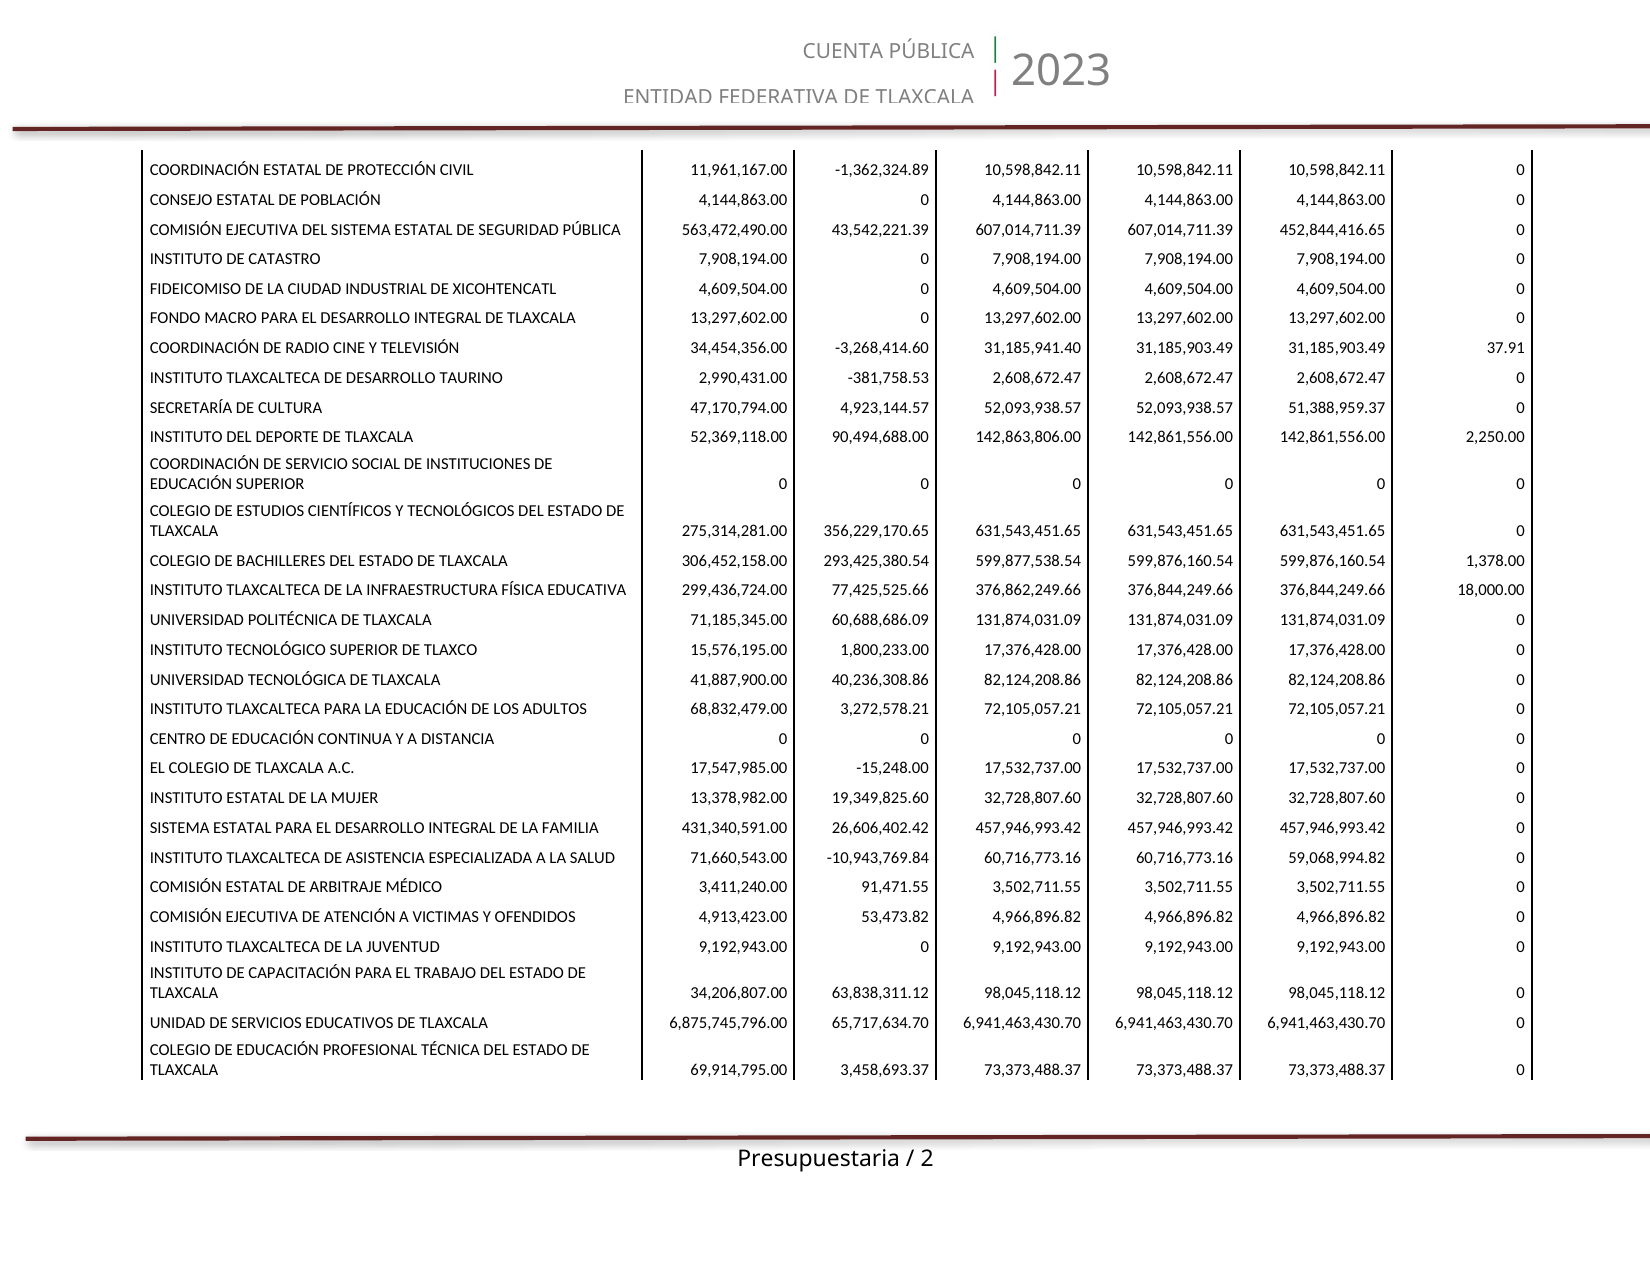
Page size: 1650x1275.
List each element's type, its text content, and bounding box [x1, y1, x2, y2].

table_cell 9,192,943.00 [937, 927, 1087, 956]
table_cell INSTITUTO TLAXCALTECA PARA LA EDUCACIÓN DE LOS ADULTOS [143, 689, 641, 719]
table_cell 0 [1393, 180, 1531, 209]
table_cell 607,014,711.39 [937, 209, 1087, 239]
table_cell 37.91 [1393, 328, 1531, 358]
table_cell INSTITUTO TLAXCALTECA DE ASISTENCIA ESPECIALIZADA A LA SALUD [143, 838, 641, 867]
table_cell 0 [1393, 719, 1531, 748]
table_cell 0 [1241, 447, 1391, 494]
table_cell 2,608,672.47 [937, 358, 1087, 387]
table_cell 82,124,208.86 [1241, 659, 1391, 689]
table_cell 13,297,602.00 [1089, 299, 1239, 328]
table_cell COMISIÓN EJECUTIVA DE ATENCIÓN A VICTIMAS Y OFENDIDOS [143, 897, 641, 927]
table_cell 98,045,118.12 [1089, 956, 1239, 1003]
table_cell COORDINACIÓN DE RADIO CINE Y TELEVISIÓN [143, 328, 641, 358]
table_cell 0 [795, 719, 935, 748]
table_cell 4,966,896.82 [937, 897, 1087, 927]
table_cell INSTITUTO TLAXCALTECA DE LA JUVENTUD [143, 927, 641, 956]
table_cell 40,236,308.86 [795, 659, 935, 689]
table_cell 7,908,194.00 [937, 239, 1087, 269]
table_cell 0 [795, 269, 935, 298]
table_cell INSTITUTO DE CAPACITACIÓN PARA EL TRABAJO DEL ESTADO DE TLAXCALA [143, 956, 641, 1003]
table_cell 17,532,737.00 [1241, 749, 1391, 778]
table_cell 4,144,863.00 [643, 180, 793, 209]
table_cell 9,192,943.00 [643, 927, 793, 956]
table_cell 4,144,863.00 [1241, 180, 1391, 209]
table_cell 9,192,943.00 [1241, 927, 1391, 956]
table_cell 2,608,672.47 [1089, 358, 1239, 387]
table_cell 1,378.00 [1393, 541, 1531, 570]
table_cell 51,388,959.37 [1241, 387, 1391, 417]
table_cell 13,297,602.00 [1241, 299, 1391, 328]
table_cell 6,875,745,796.00 [643, 1003, 793, 1033]
table_cell 131,874,031.09 [1241, 600, 1391, 630]
table_cell 0 [937, 447, 1087, 494]
table_cell 131,874,031.09 [1089, 600, 1239, 630]
table_cell SECRETARÍA DE CULTURA [143, 387, 641, 417]
table_cell 0 [1393, 209, 1531, 239]
table_cell 9,192,943.00 [1089, 927, 1239, 956]
table_cell 0 [1393, 778, 1531, 808]
table_cell COMISIÓN EJECUTIVA DEL SISTEMA ESTATAL DE SEGURIDAD PÚBLICA [143, 209, 641, 239]
table_cell 0 [1241, 719, 1391, 748]
table_cell 26,606,402.42 [795, 808, 935, 837]
table_cell 563,472,490.00 [643, 209, 793, 239]
table_cell 73,373,488.37 [1089, 1033, 1239, 1080]
table_cell 13,297,602.00 [937, 299, 1087, 328]
table_cell 4,913,423.00 [643, 897, 793, 927]
table_cell 1,800,233.00 [795, 630, 935, 659]
table_cell 0 [1393, 838, 1531, 867]
table_cell 52,093,938.57 [1089, 387, 1239, 417]
table_cell 32,728,807.60 [1241, 778, 1391, 808]
table_cell 607,014,711.39 [1089, 209, 1239, 239]
table_cell 4,144,863.00 [1089, 180, 1239, 209]
table_cell 599,876,160.54 [1089, 541, 1239, 570]
table_cell 7,908,194.00 [643, 239, 793, 269]
table_cell -3,268,414.60 [795, 328, 935, 358]
table_cell 3,502,711.55 [1241, 867, 1391, 897]
table_cell 15,576,195.00 [643, 630, 793, 659]
table_cell 60,716,773.16 [937, 838, 1087, 867]
table_cell 17,532,737.00 [937, 749, 1087, 778]
table_cell 4,966,896.82 [1089, 897, 1239, 927]
table_cell 0 [1393, 239, 1531, 269]
table_cell 0 [643, 719, 793, 748]
table_cell COLEGIO DE ESTUDIOS CIENTÍFICOS Y TECNOLÓGICOS DEL ESTADO DE TLAXCALA [143, 494, 641, 541]
table_cell 0 [1089, 447, 1239, 494]
table_cell 65,717,634.70 [795, 1003, 935, 1033]
table_cell 0 [1393, 387, 1531, 417]
table_cell 10,598,842.11 [1089, 150, 1239, 180]
table_cell 19,349,825.60 [795, 778, 935, 808]
table_cell 599,877,538.54 [937, 541, 1087, 570]
table_cell 3,502,711.55 [1089, 867, 1239, 897]
table_cell 17,376,428.00 [937, 630, 1087, 659]
table_cell 68,832,479.00 [643, 689, 793, 719]
picture [989, 28, 1005, 99]
table_cell 53,473.82 [795, 897, 935, 927]
table_cell 0 [1393, 897, 1531, 927]
table_cell 0 [1089, 719, 1239, 748]
table_cell 275,314,281.00 [643, 494, 793, 541]
table_cell CENTRO DE EDUCACIÓN CONTINUA Y A DISTANCIA [143, 719, 641, 748]
table_cell 18,000.00 [1393, 570, 1531, 600]
table_cell COORDINACIÓN DE SERVICIO SOCIAL DE INSTITUCIONES DE EDUCACIÓN SUPERIOR [143, 447, 641, 494]
table_cell 11,961,167.00 [643, 150, 793, 180]
table_cell 17,547,985.00 [643, 749, 793, 778]
table_cell INSTITUTO DE CATASTRO [143, 239, 641, 269]
table_cell 17,376,428.00 [1241, 630, 1391, 659]
table_cell INSTITUTO TECNOLÓGICO SUPERIOR DE TLAXCO [143, 630, 641, 659]
table_cell 69,914,795.00 [643, 1033, 793, 1080]
table_cell CONSEJO ESTATAL DE POBLACIÓN [143, 180, 641, 209]
table_cell 299,436,724.00 [643, 570, 793, 600]
table_cell 47,170,794.00 [643, 387, 793, 417]
table_cell -1,362,324.89 [795, 150, 935, 180]
table_cell 131,874,031.09 [937, 600, 1087, 630]
table_cell -381,758.53 [795, 358, 935, 387]
table_cell 376,862,249.66 [937, 570, 1087, 600]
table_cell 4,609,504.00 [1241, 269, 1391, 298]
table_cell FIDEICOMISO DE LA CIUDAD INDUSTRIAL DE XICOHTENCATL [143, 269, 641, 298]
table_cell 0 [1393, 808, 1531, 837]
table_cell 0 [1393, 269, 1531, 298]
table_cell 631,543,451.65 [1089, 494, 1239, 541]
table_cell 72,105,057.21 [937, 689, 1087, 719]
table_cell 82,124,208.86 [937, 659, 1087, 689]
table_cell 0 [937, 719, 1087, 748]
table_cell UNIVERSIDAD TECNOLÓGICA DE TLAXCALA [143, 659, 641, 689]
table_cell 0 [795, 299, 935, 328]
table_cell 13,297,602.00 [643, 299, 793, 328]
table_cell 6,941,463,430.70 [937, 1003, 1087, 1033]
table_cell UNIVERSIDAD POLITÉCNICA DE TLAXCALA [143, 600, 641, 630]
table_cell 77,425,525.66 [795, 570, 935, 600]
table_cell 98,045,118.12 [1241, 956, 1391, 1003]
table_cell -10,943,769.84 [795, 838, 935, 867]
table_cell 4,923,144.57 [795, 387, 935, 417]
table_cell 631,543,451.65 [937, 494, 1087, 541]
table_cell 142,863,806.00 [937, 417, 1087, 447]
table_cell 0 [1393, 150, 1531, 180]
table_cell 0 [1393, 600, 1531, 630]
table_cell 90,494,688.00 [795, 417, 935, 447]
table_cell 4,966,896.82 [1241, 897, 1391, 927]
table_cell 73,373,488.37 [937, 1033, 1087, 1080]
table_cell 376,844,249.66 [1089, 570, 1239, 600]
table_cell 0 [1393, 659, 1531, 689]
table_cell 52,093,938.57 [937, 387, 1087, 417]
table_cell 73,373,488.37 [1241, 1033, 1391, 1080]
table_cell 0 [795, 239, 935, 269]
table_cell 356,229,170.65 [795, 494, 935, 541]
table_cell 0 [795, 927, 935, 956]
table_cell 0 [795, 180, 935, 209]
table_cell 7,908,194.00 [1089, 239, 1239, 269]
table_cell COLEGIO DE EDUCACIÓN PROFESIONAL TÉCNICA DEL ESTADO DE TLAXCALA [143, 1033, 641, 1080]
table_cell 98,045,118.12 [937, 956, 1087, 1003]
table_cell INSTITUTO TLAXCALTECA DE DESARROLLO TAURINO [143, 358, 641, 387]
table_cell 43,542,221.39 [795, 209, 935, 239]
table_cell 4,609,504.00 [1089, 269, 1239, 298]
table_cell 32,728,807.60 [1089, 778, 1239, 808]
table_cell 3,272,578.21 [795, 689, 935, 719]
table_cell 31,185,941.40 [937, 328, 1087, 358]
table_cell INSTITUTO DEL DEPORTE DE TLAXCALA [143, 417, 641, 447]
table_cell 59,068,994.82 [1241, 838, 1391, 867]
table_cell 52,369,118.00 [643, 417, 793, 447]
table_cell SISTEMA ESTATAL PARA EL DESARROLLO INTEGRAL DE LA FAMILIA [143, 808, 641, 837]
table_cell 2,990,431.00 [643, 358, 793, 387]
table_cell 4,144,863.00 [937, 180, 1087, 209]
table_cell 452,844,416.65 [1241, 209, 1391, 239]
table_cell 631,543,451.65 [1241, 494, 1391, 541]
table_cell UNIDAD DE SERVICIOS EDUCATIVOS DE TLAXCALA [143, 1003, 641, 1033]
table_cell 71,185,345.00 [643, 600, 793, 630]
table_cell 3,411,240.00 [643, 867, 793, 897]
table_cell 3,458,693.37 [795, 1033, 935, 1080]
table_cell 34,454,356.00 [643, 328, 793, 358]
table_cell 0 [1393, 1033, 1531, 1080]
table_cell 10,598,842.11 [1241, 150, 1391, 180]
table_cell 82,124,208.86 [1089, 659, 1239, 689]
table_cell 0 [1393, 358, 1531, 387]
table_cell 17,376,428.00 [1089, 630, 1239, 659]
table_cell 2,608,672.47 [1241, 358, 1391, 387]
table_cell 599,876,160.54 [1241, 541, 1391, 570]
table_cell 0 [1393, 447, 1531, 494]
table_cell 0 [1393, 927, 1531, 956]
table_cell 63,838,311.12 [795, 956, 935, 1003]
table_cell 142,861,556.00 [1089, 417, 1239, 447]
table_cell COMISIÓN ESTATAL DE ARBITRAJE MÉDICO [143, 867, 641, 897]
table_cell INSTITUTO ESTATAL DE LA MUJER [143, 778, 641, 808]
table_cell 0 [795, 447, 935, 494]
table_cell 306,452,158.00 [643, 541, 793, 570]
table_cell 10,598,842.11 [937, 150, 1087, 180]
table_cell 0 [1393, 1003, 1531, 1033]
table_cell 2,250.00 [1393, 417, 1531, 447]
table_cell COLEGIO DE BACHILLERES DEL ESTADO DE TLAXCALA [143, 541, 641, 570]
table_cell COORDINACIÓN ESTATAL DE PROTECCIÓN CIVIL [143, 150, 641, 180]
table_cell 142,861,556.00 [1241, 417, 1391, 447]
table_cell 60,688,686.09 [795, 600, 935, 630]
table_cell 13,378,982.00 [643, 778, 793, 808]
table_cell 293,425,380.54 [795, 541, 935, 570]
table_cell 4,609,504.00 [937, 269, 1087, 298]
table_cell 72,105,057.21 [1241, 689, 1391, 719]
table_cell 31,185,903.49 [1241, 328, 1391, 358]
table_cell 457,946,993.42 [937, 808, 1087, 837]
table_cell 32,728,807.60 [937, 778, 1087, 808]
table_cell 0 [1393, 689, 1531, 719]
table_cell 60,716,773.16 [1089, 838, 1239, 867]
table_cell 72,105,057.21 [1089, 689, 1239, 719]
table_cell FONDO MACRO PARA EL DESARROLLO INTEGRAL DE TLAXCALA [143, 299, 641, 328]
table_cell 6,941,463,430.70 [1089, 1003, 1239, 1033]
table_cell 34,206,807.00 [643, 956, 793, 1003]
table_cell 0 [1393, 956, 1531, 1003]
table_cell 0 [1393, 749, 1531, 778]
table_cell 0 [1393, 494, 1531, 541]
table_cell 41,887,900.00 [643, 659, 793, 689]
table_cell 0 [1393, 299, 1531, 328]
table_cell 17,532,737.00 [1089, 749, 1239, 778]
table_cell 431,340,591.00 [643, 808, 793, 837]
table_cell -15,248.00 [795, 749, 935, 778]
table_cell 71,660,543.00 [643, 838, 793, 867]
table_cell 91,471.55 [795, 867, 935, 897]
table_cell 0 [1393, 630, 1531, 659]
table_cell 4,609,504.00 [643, 269, 793, 298]
table_cell EL COLEGIO DE TLAXCALA A.C. [143, 749, 641, 778]
table_cell 0 [643, 447, 793, 494]
table_cell INSTITUTO TLAXCALTECA DE LA INFRAESTRUCTURA FÍSICA EDUCATIVA [143, 570, 641, 600]
table_cell 3,502,711.55 [937, 867, 1087, 897]
table_cell 6,941,463,430.70 [1241, 1003, 1391, 1033]
table_cell 376,844,249.66 [1241, 570, 1391, 600]
table_cell 457,946,993.42 [1241, 808, 1391, 837]
table_cell 457,946,993.42 [1089, 808, 1239, 837]
table_cell 7,908,194.00 [1241, 239, 1391, 269]
table_cell 31,185,903.49 [1089, 328, 1239, 358]
table_cell 0 [1393, 867, 1531, 897]
